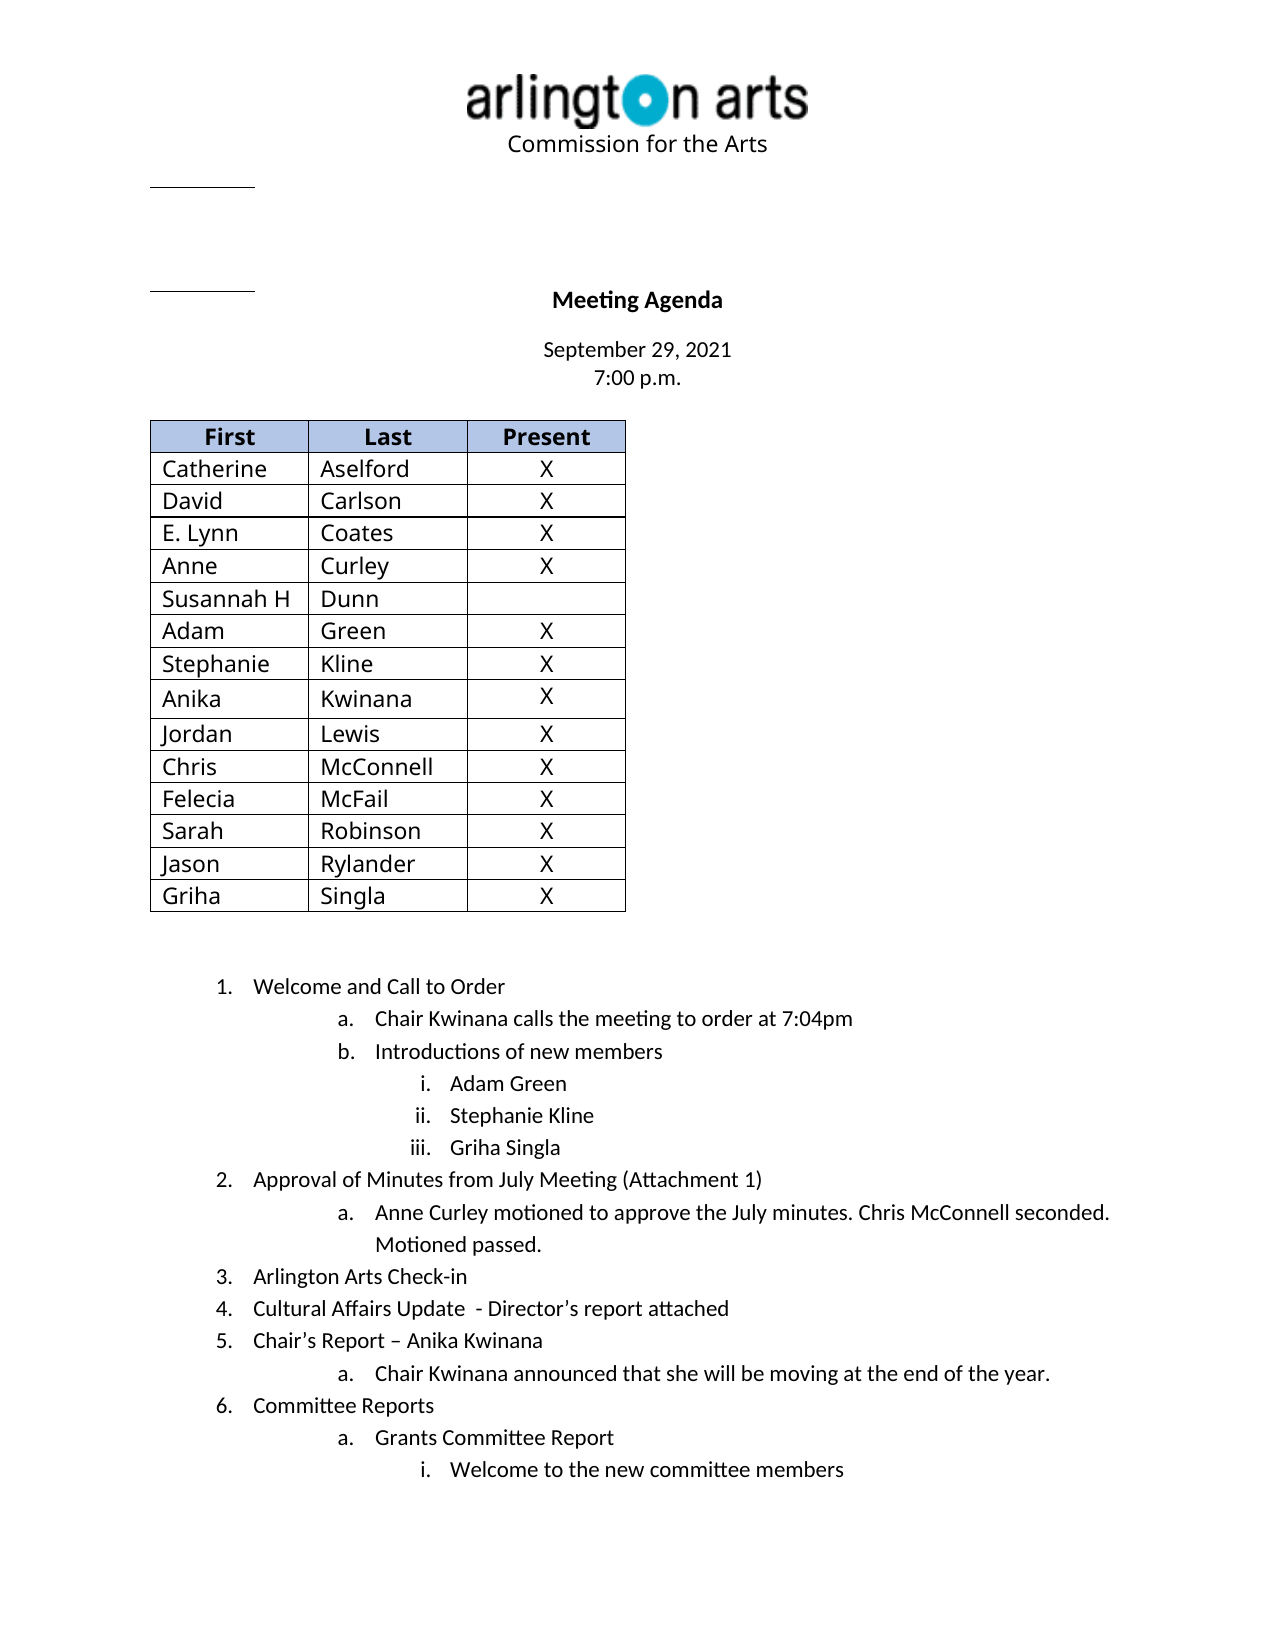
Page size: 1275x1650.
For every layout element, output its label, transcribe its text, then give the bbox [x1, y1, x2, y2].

table_cell X [468, 783, 625, 814]
list Anne Curley motioned to approve the July minutes. Chris McConnell seconded. Motioned passed. [337, 1198, 1125, 1258]
picture [467, 74, 808, 129]
text 7:00 p.m. [150, 363, 1125, 391]
table_cell Felecia [151, 783, 308, 814]
table_cell Green [309, 615, 467, 647]
table_cell Singla [309, 880, 467, 911]
table_header Present [468, 421, 625, 452]
table_cell Sarah [151, 815, 308, 847]
table_header Last [309, 421, 467, 452]
list Chair Kwinana calls the meeting to order at 7:04pm [337, 1004, 1125, 1033]
list Welcome to the new committee members [431, 1455, 1125, 1483]
text September 29, 2021 [150, 335, 1125, 363]
table_header First [151, 421, 308, 452]
text Meeting Agenda [150, 284, 1125, 314]
table_cell X [468, 615, 625, 647]
list Introductions of new members [337, 1037, 1125, 1065]
table_cell [468, 583, 625, 614]
table_cell Robinson [309, 815, 467, 847]
table_cell McFail [309, 783, 467, 814]
table_cell Chris [151, 751, 308, 782]
table_cell X [468, 518, 625, 549]
list Approval of Minutes from July Meeting (Attachment 1) [216, 1166, 1125, 1193]
table_cell X [468, 815, 625, 847]
list Arlington Arts Check-in [216, 1262, 1125, 1290]
table_cell Jason [151, 848, 308, 879]
list Stephanie Kline [431, 1101, 1125, 1129]
table_cell David [151, 485, 308, 516]
list Cultural Affairs Update - Director’s report attached [216, 1294, 1125, 1322]
list Chair’s Report – Anika Kwinana [216, 1326, 1125, 1354]
table_cell X [468, 550, 625, 582]
table_cell Rylander [309, 848, 467, 879]
table_cell Jordan [151, 719, 308, 750]
table_cell Aselford [309, 453, 467, 484]
list Welcome and Call to Order [216, 972, 1125, 1000]
table_cell E. Lynn [151, 518, 308, 549]
list Griha Singla [431, 1133, 1125, 1161]
table_cell Coates [309, 518, 467, 549]
table_cell X [468, 848, 625, 879]
table_cell X [468, 751, 625, 782]
table_cell Anika [151, 680, 308, 717]
table_cell Kline [309, 648, 467, 679]
list Grants Committee Report [337, 1423, 1125, 1451]
list Committee Reports [216, 1391, 1125, 1419]
table_cell Dunn [309, 583, 467, 614]
list Chair Kwinana announced that she will be moving at the end of the year. [337, 1359, 1125, 1387]
table_cell X [468, 485, 625, 516]
list Adam Green [431, 1069, 1125, 1097]
table_cell Curley [309, 550, 467, 582]
table_cell X [468, 648, 625, 679]
table_cell Catherine [151, 453, 308, 484]
table_cell Adam [151, 615, 308, 647]
table_cell Lewis [309, 719, 467, 750]
table_cell Stephanie [151, 648, 308, 679]
table_cell X [468, 680, 625, 717]
table_cell Griha [151, 880, 308, 911]
table_cell X [468, 880, 625, 911]
table_cell Anne [151, 550, 308, 582]
table_cell X [468, 719, 625, 750]
table_cell Kwinana [309, 680, 467, 717]
table_cell McConnell [309, 751, 467, 782]
table_cell X [468, 453, 625, 484]
table_cell Carlson [309, 485, 467, 516]
table_cell Susannah H [151, 583, 308, 614]
